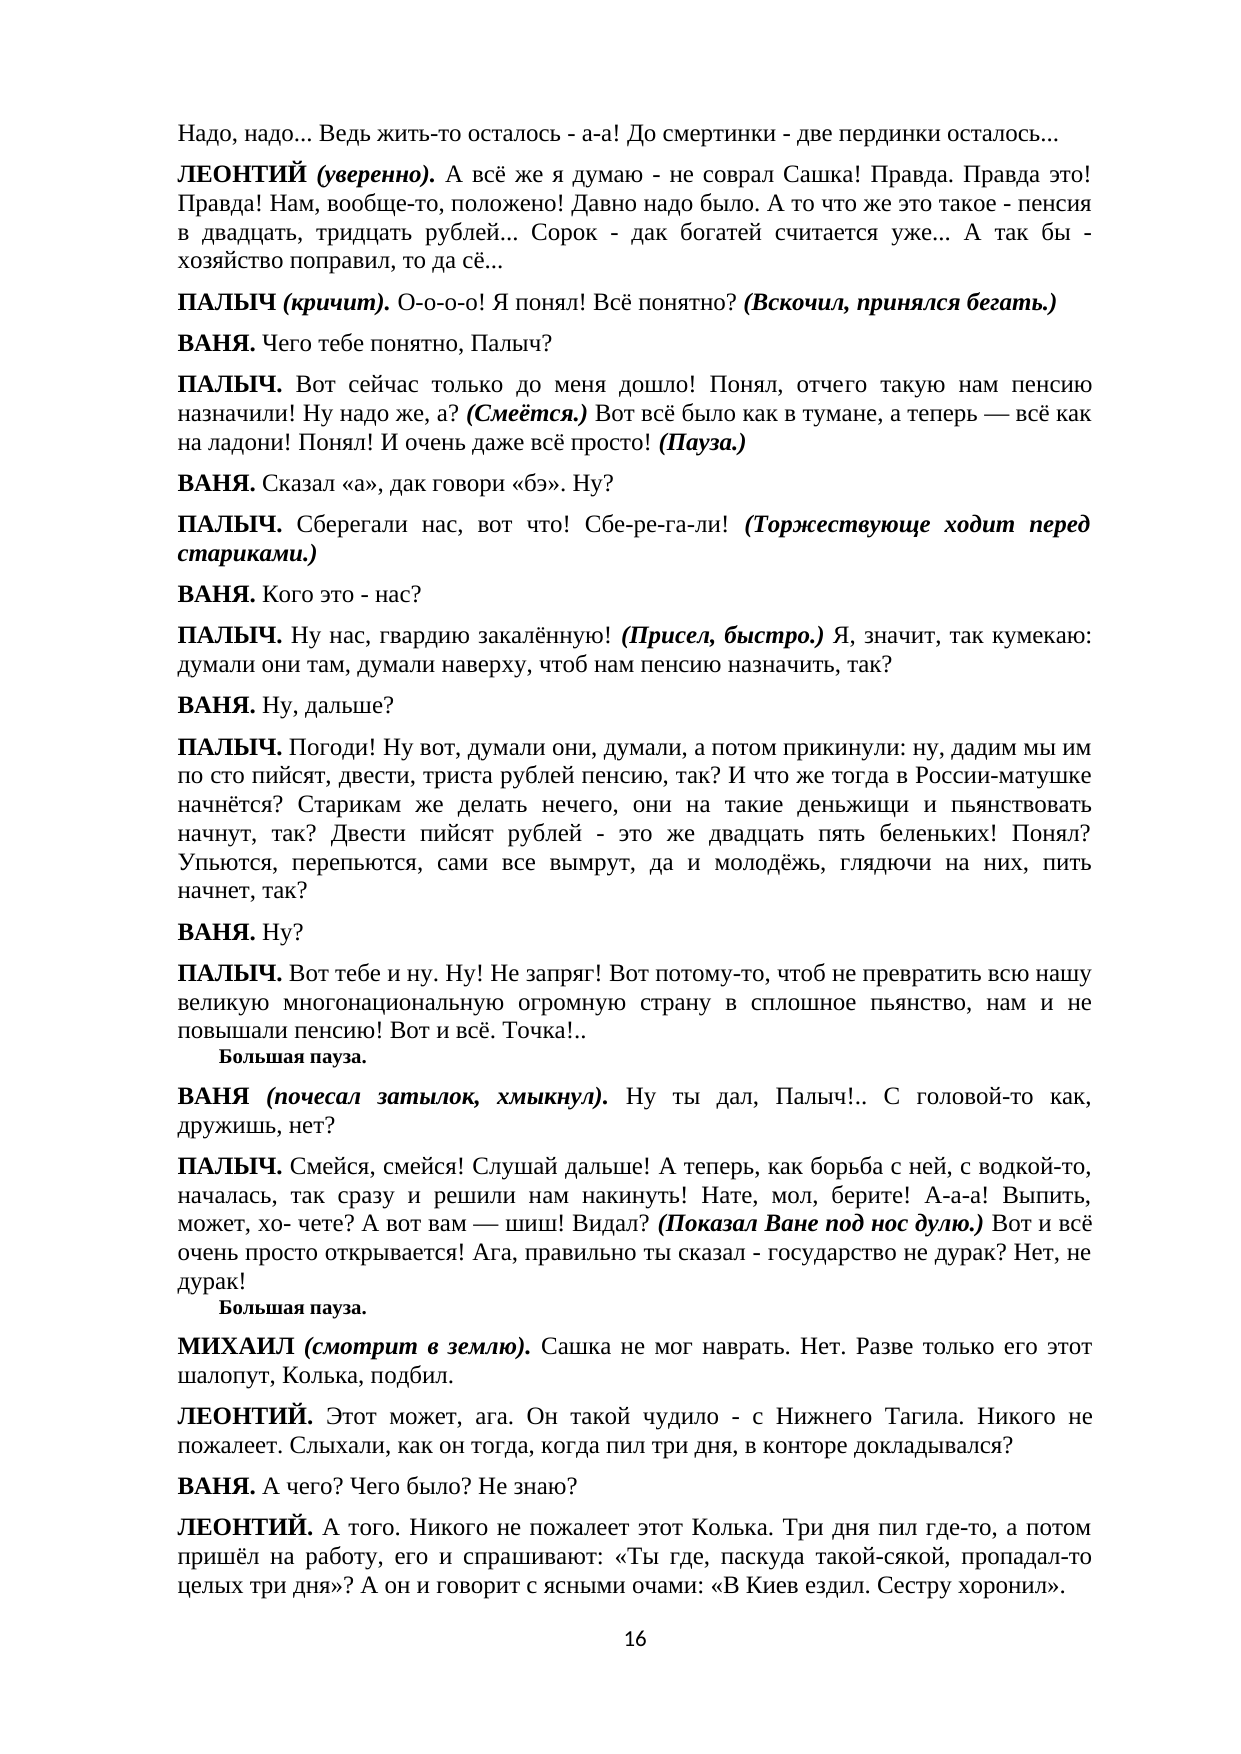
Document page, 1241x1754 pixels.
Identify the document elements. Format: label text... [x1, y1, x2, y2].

text ЛЕОНТИЙ (уверенно). А всё же я думаю - не соврал Сашка! Правда. Правда это! Правда! Нам, вообще-то, положено! Давно надо было. А то что же это такое - пенсия в двадцать, тридцать рублей... Сорок - дак богатей считается уже... А так бы - хозяйство поправил, то да сё... [177, 159, 1093, 274]
text ПАЛЫЧ (кричит). О-о-о-о! Я понял! Всё понятно? (Вскочил, принялся бегать.) [177, 287, 1093, 316]
text ПАЛЫЧ. Вот сейчас только до меня дошло! Понял, отчего такую нам пенсию назначили! Ну надо же, а? (Смеётся.) Вот всё было как в тумане, а теперь — всё как на ладони! Понял! И очень даже всё просто! (Пауза.) [177, 369, 1093, 456]
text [177, 118, 1093, 147]
text ВАНЯ. Сказал «а», дак говори «бэ». Ну? [177, 468, 1093, 497]
text ЛЕОНТИЙ. Этот может, ага. Он такой чудило - с Нижнего Тагила. Никого не пожалеет. Слыхали, как он тогда, когда пил три дня, в конторе докладывался? [177, 1401, 1093, 1459]
text ПАЛЫЧ. Вот тебе и ну. Ну! Не запряг! Вот потому-то, чтоб не превратить всю нашу великую многонациональную огромную страну в сплошное пьянство, нам и не повышали пенсию! Вот и всё. Точка!.. [177, 958, 1093, 1044]
text ПАЛЫЧ. Смейся, смейся! Слушай дальше! А теперь, как борьба с ней, с водкой-то, началась, так сразу и решили нам накинуть! Нате, мол, берите! А-а-а! Выпить, может, хо- чете? А вот вам — шиш! Видал? (Показал Ване под нос дулю.) Вот и всё очень просто открывается! Ага, правильно ты сказал - государство не дурак? Нет, не дурак! [177, 1151, 1093, 1295]
text ПАЛЫЧ. Ну нас, гвардию закалённую! (Присел, быстро.) Я, значит, так кумекаю: думали они там, думали наверху, чтоб нам пенсию назначить, так? [177, 621, 1093, 678]
text ЛЕОНТИЙ. А того. Никого не пожалеет этот Колька. Три дня пил где-то, а потом пришёл на работу, его и спрашивают: «Ты где, паскуда такой-сякой, пропадал-то целых три дня»? А он и говорит с ясными очами: «В Киев ездил. Сестру хоронил». [177, 1512, 1093, 1599]
text ВАНЯ (почесал затылок, хмыкнул). Ну ты дал, Палыч!.. С головой-то как, дружишь, нет? [177, 1081, 1093, 1138]
text МИХАИЛ (смотрит в землю). Сашка не мог наврать. Нет. Разве только его этот шалопут, Колька, подбил. [177, 1331, 1093, 1389]
text ПАЛЫЧ. Сберегали нас, вот что! Сбе-ре-га-ли! (Торжествующе ходит перед стариками.) [177, 509, 1093, 567]
text ВАНЯ. Чего тебе понятно, Палыч? [177, 328, 1093, 357]
text Большая пауза. [218, 1044, 1093, 1068]
text ВАНЯ. А чего? Чего было? Не знаю? [177, 1471, 1093, 1500]
text ВАНЯ. Кого это - нас? [177, 579, 1093, 608]
text ПАЛЫЧ. Погоди! Ну вот, думали они, думали, а потом прикинули: ну, дадим мы им по сто пийсят, двести, триста рублей пенсию, так? И что же тогда в России-матушке начнётся? Старикам же делать нечего, они на такие деньжищи и пьянствовать начнут, так? Двести пийсят рублей - это же двадцать пять беленьких! Понял? Упьются, перепьются, сами все вымрут, да и молодёжь, глядючи на них, пить начнет, так? [177, 732, 1093, 904]
text Большая пауза. [218, 1295, 1093, 1319]
text ВАНЯ. Ну, дальше? [177, 691, 1093, 719]
text ВАНЯ. Ну? [177, 917, 1093, 946]
